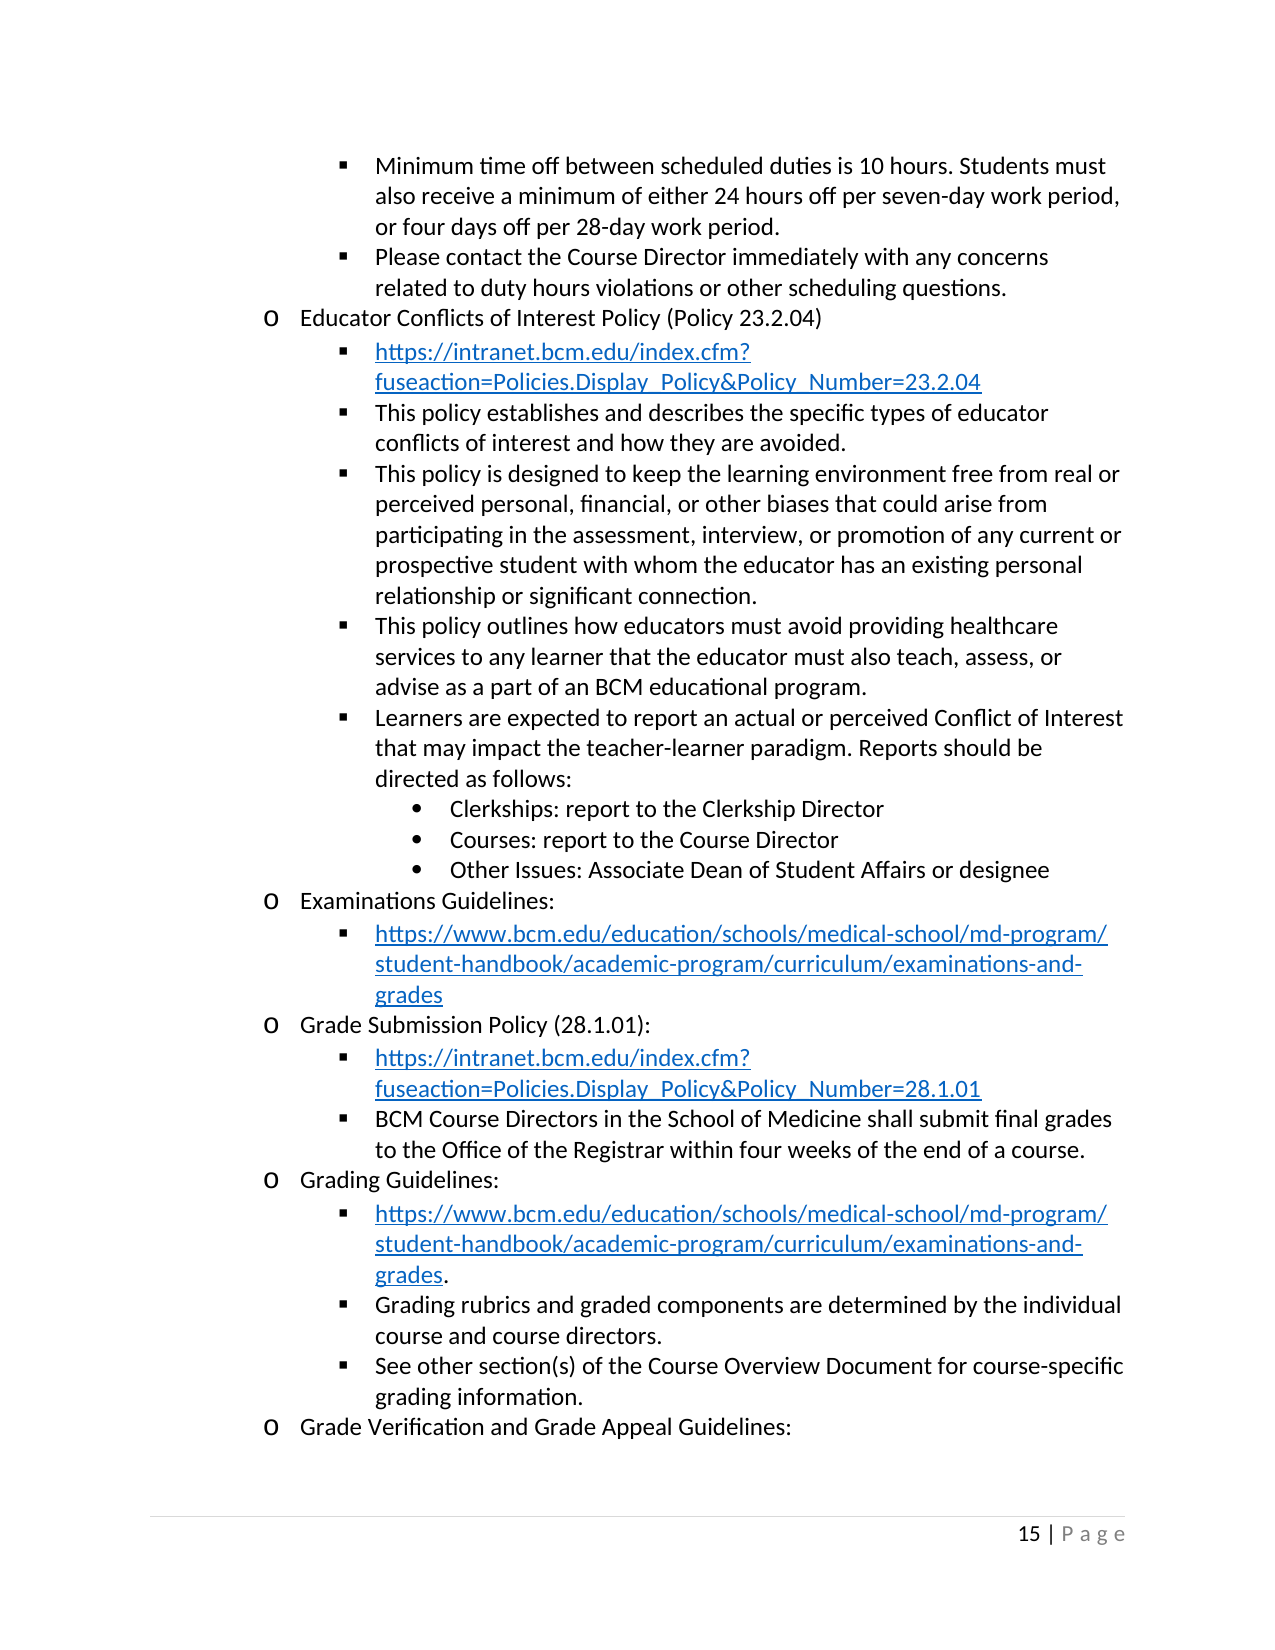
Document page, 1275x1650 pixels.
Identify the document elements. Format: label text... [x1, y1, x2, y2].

list https://www.bcm.edu/education/schools/medical-school/md-program/student-handbook/academic-program/curriculum/examinations-and-grades [337, 918, 1125, 1009]
list See other section(s) of the Course Overview Document for course-specific grading information. [337, 1350, 1125, 1411]
list Courses: report to the Course Director [412, 824, 1125, 854]
list Examinations Guidelines: [262, 885, 1125, 918]
list Minimum time off between scheduled duties is 10 hours. Students must also receive a minimum of either 24 hours off per seven-day work period, or four days off per 28-day work period. [337, 150, 1125, 242]
list Please contact the Course Director immediately with any concerns related to duty hours violations or other scheduling questions. [337, 242, 1125, 303]
list This policy outlines how educators must avoid providing healthcare services to any learner that the educator must also teach, assess, or advise as a part of an BCM educational program. [337, 610, 1125, 702]
list Grade Submission Policy (28.1.01): [262, 1009, 1125, 1043]
list https://intranet.bcm.edu/index.cfm?fuseaction=Policies.Display_Policy&Policy_Number=28.1.01 [337, 1043, 1125, 1104]
list Grading Guidelines: [262, 1165, 1125, 1198]
list Grading rubrics and graded components are determined by the individual course and course directors. [337, 1289, 1125, 1350]
list This policy establishes and describes the specific types of educator conflicts of interest and how they are avoided. [337, 397, 1125, 458]
list Other Issues: Associate Dean of Student Affairs or designee [412, 854, 1125, 885]
list This policy is designed to keep the learning environment free from real or perceived personal, financial, or other biases that could arise from participating in the assessment, interview, or promotion of any current or prospective student with whom the educator has an existing personal relationship or significant connection. [337, 458, 1125, 610]
list Educator Conflicts of Interest Policy (Policy 23.2.04) [262, 303, 1125, 336]
list Learners are expected to report an actual or perceived Conflict of Interest that may impact the teacher-learner paradigm. Reports should be directed as follows: [337, 702, 1125, 793]
list BCM Course Directors in the School of Medicine shall submit final grades to the Office of the Registrar within four weeks of the end of a course. [337, 1104, 1125, 1165]
list Clerkships: report to the Clerkship Director [412, 793, 1125, 824]
list Grade Verification and Grade Appeal Guidelines: [262, 1411, 1125, 1444]
list https://www.bcm.edu/education/schools/medical-school/md-program/student-handbook/academic-program/curriculum/examinations-and-grades. [337, 1198, 1125, 1289]
list https://intranet.bcm.edu/index.cfm?fuseaction=Policies.Display_Policy&Policy_Number=23.2.04 [337, 336, 1125, 397]
